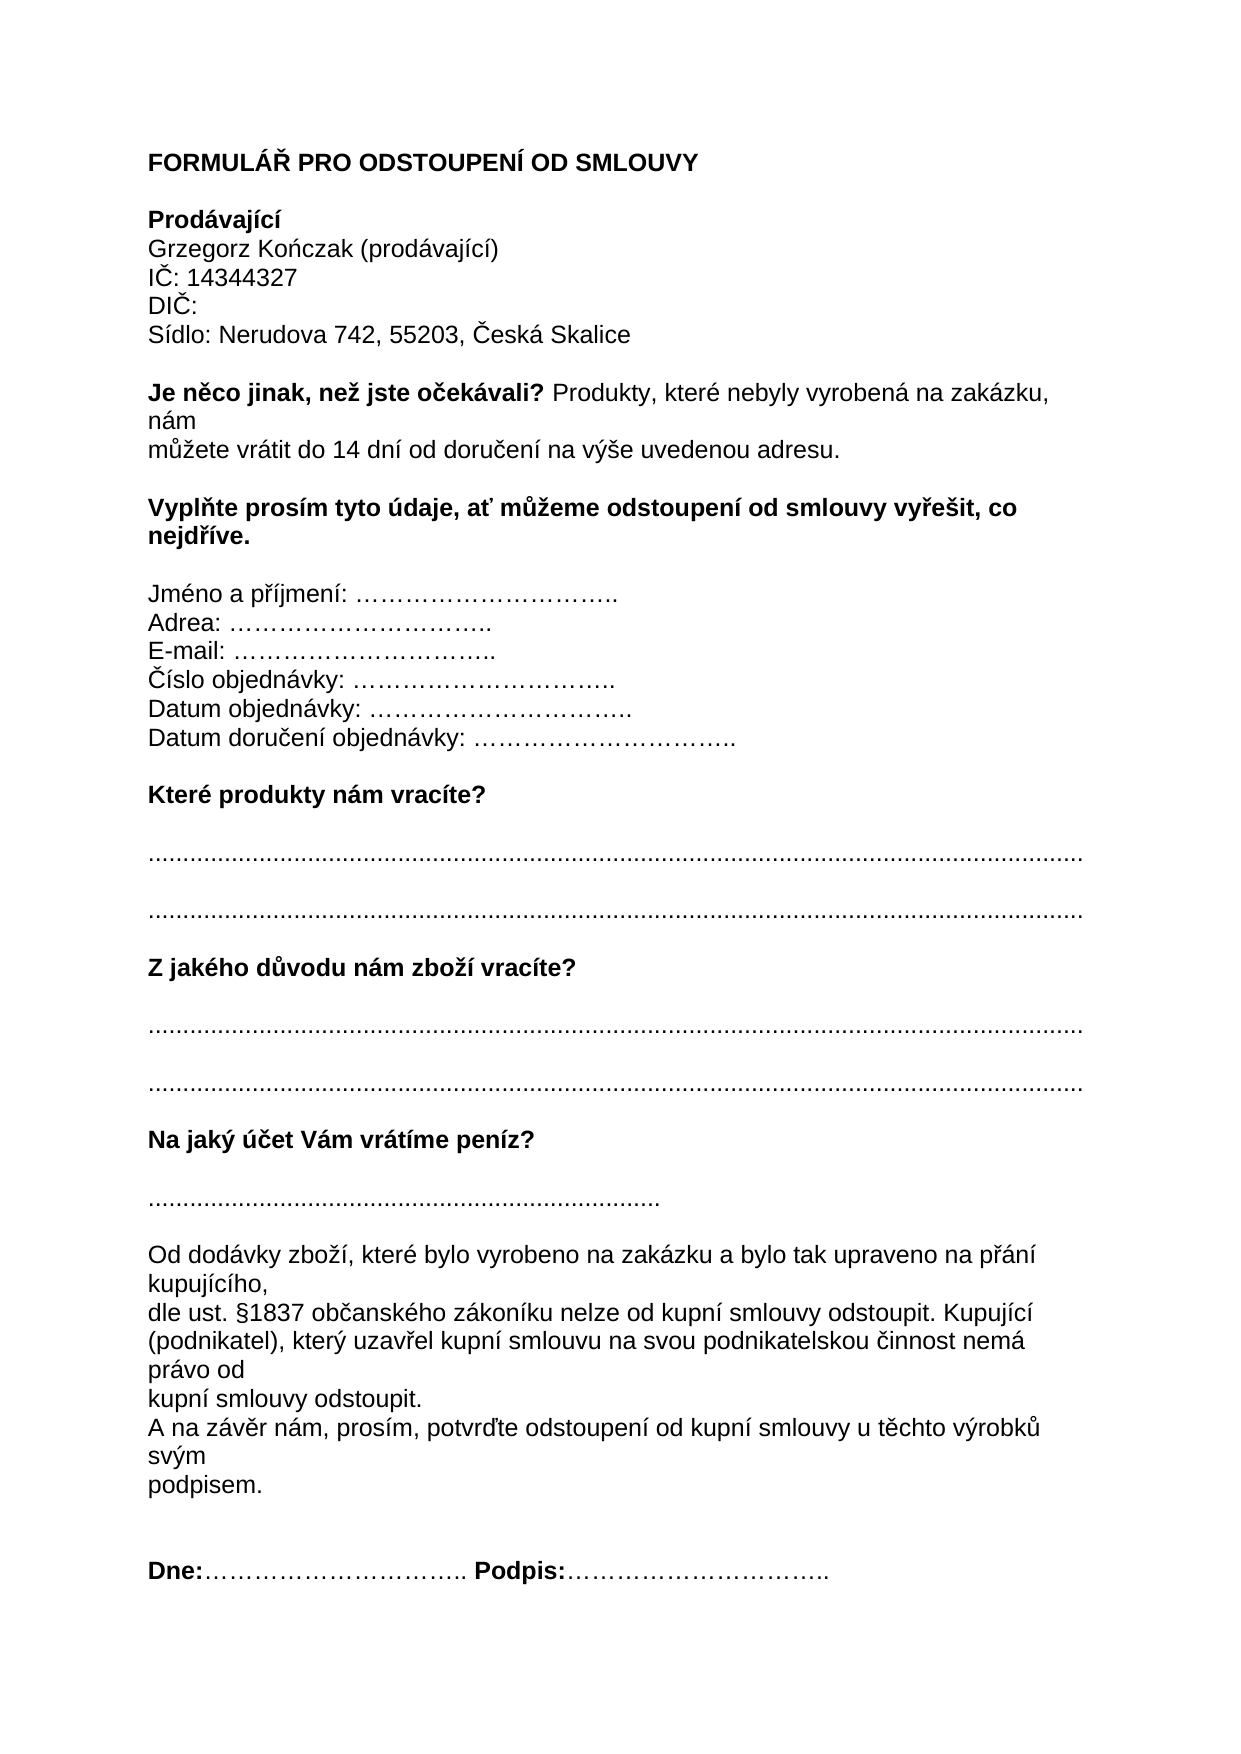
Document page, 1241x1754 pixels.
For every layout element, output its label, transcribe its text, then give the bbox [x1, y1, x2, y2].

text E-mail: ………………………….. [148, 636, 1093, 665]
text můžete vrátit do 14 dní od doručení na výše uvedenou adresu. [148, 435, 1093, 464]
text A na závěr nám, prosím, potvrďte odstoupení od kupní smlouvy u těchto výrobků svým [148, 1413, 1093, 1470]
text Adrea: ………………………….. [148, 608, 1093, 636]
text Z jakého důvodu nám zboží vracíte? [148, 953, 1093, 981]
text Je něco jinak, než jste očekávali? Produkty, které nebyly vyrobená na zakázku, nám [148, 378, 1093, 435]
text Které produkty nám vracíte? [148, 780, 1093, 809]
text Sídlo: Nerudova 742, 55203, Česká Skalice [148, 320, 1093, 349]
text FORMULÁŘ PRO ODSTOUPENÍ OD SMLOUVY [148, 148, 1093, 176]
text (podnikatel), který uzavřel kupní smlouvu na svou podnikatelskou činnost nemá právo od [148, 1326, 1093, 1384]
text DIČ: [148, 291, 1093, 320]
text Jméno a příjmení: ………………………….. [148, 579, 1093, 608]
text ....................................................................................................................................... [148, 1010, 1093, 1039]
text Prodávající [148, 205, 1093, 234]
text Dne:………………………….. Podpis:………………………….. [148, 1556, 1093, 1585]
text podpisem. [148, 1470, 1093, 1499]
text Datum objednávky: ………………………….. [148, 694, 1093, 723]
text Od dodávky zboží, které bylo vyrobeno na zakázku a bylo tak upraveno na přání kupujícího, [148, 1240, 1093, 1298]
text .......................................................................... [148, 1183, 1093, 1211]
text ....................................................................................................................................... [148, 838, 1093, 866]
text ....................................................................................................................................... [148, 1068, 1093, 1096]
text ....................................................................................................................................... [148, 895, 1093, 924]
text dle ust. §1837 občanského zákoníku nelze od kupní smlouvy odstoupit. Kupující [148, 1298, 1093, 1326]
text Grzegorz Kończak (prodávající) [148, 234, 1093, 263]
text Datum doručení objednávky: ………………………….. [148, 723, 1093, 751]
text kupní smlouvy odstoupit. [148, 1384, 1093, 1413]
text Vyplňte prosím tyto údaje, ať můžeme odstoupení od smlouvy vyřešit, co nejdříve. [148, 493, 1093, 550]
text Na jaký účet Vám vrátíme peníz? [148, 1125, 1093, 1154]
text IČ: 14344327 [148, 263, 1093, 291]
text Číslo objednávky: ………………………….. [148, 665, 1093, 694]
